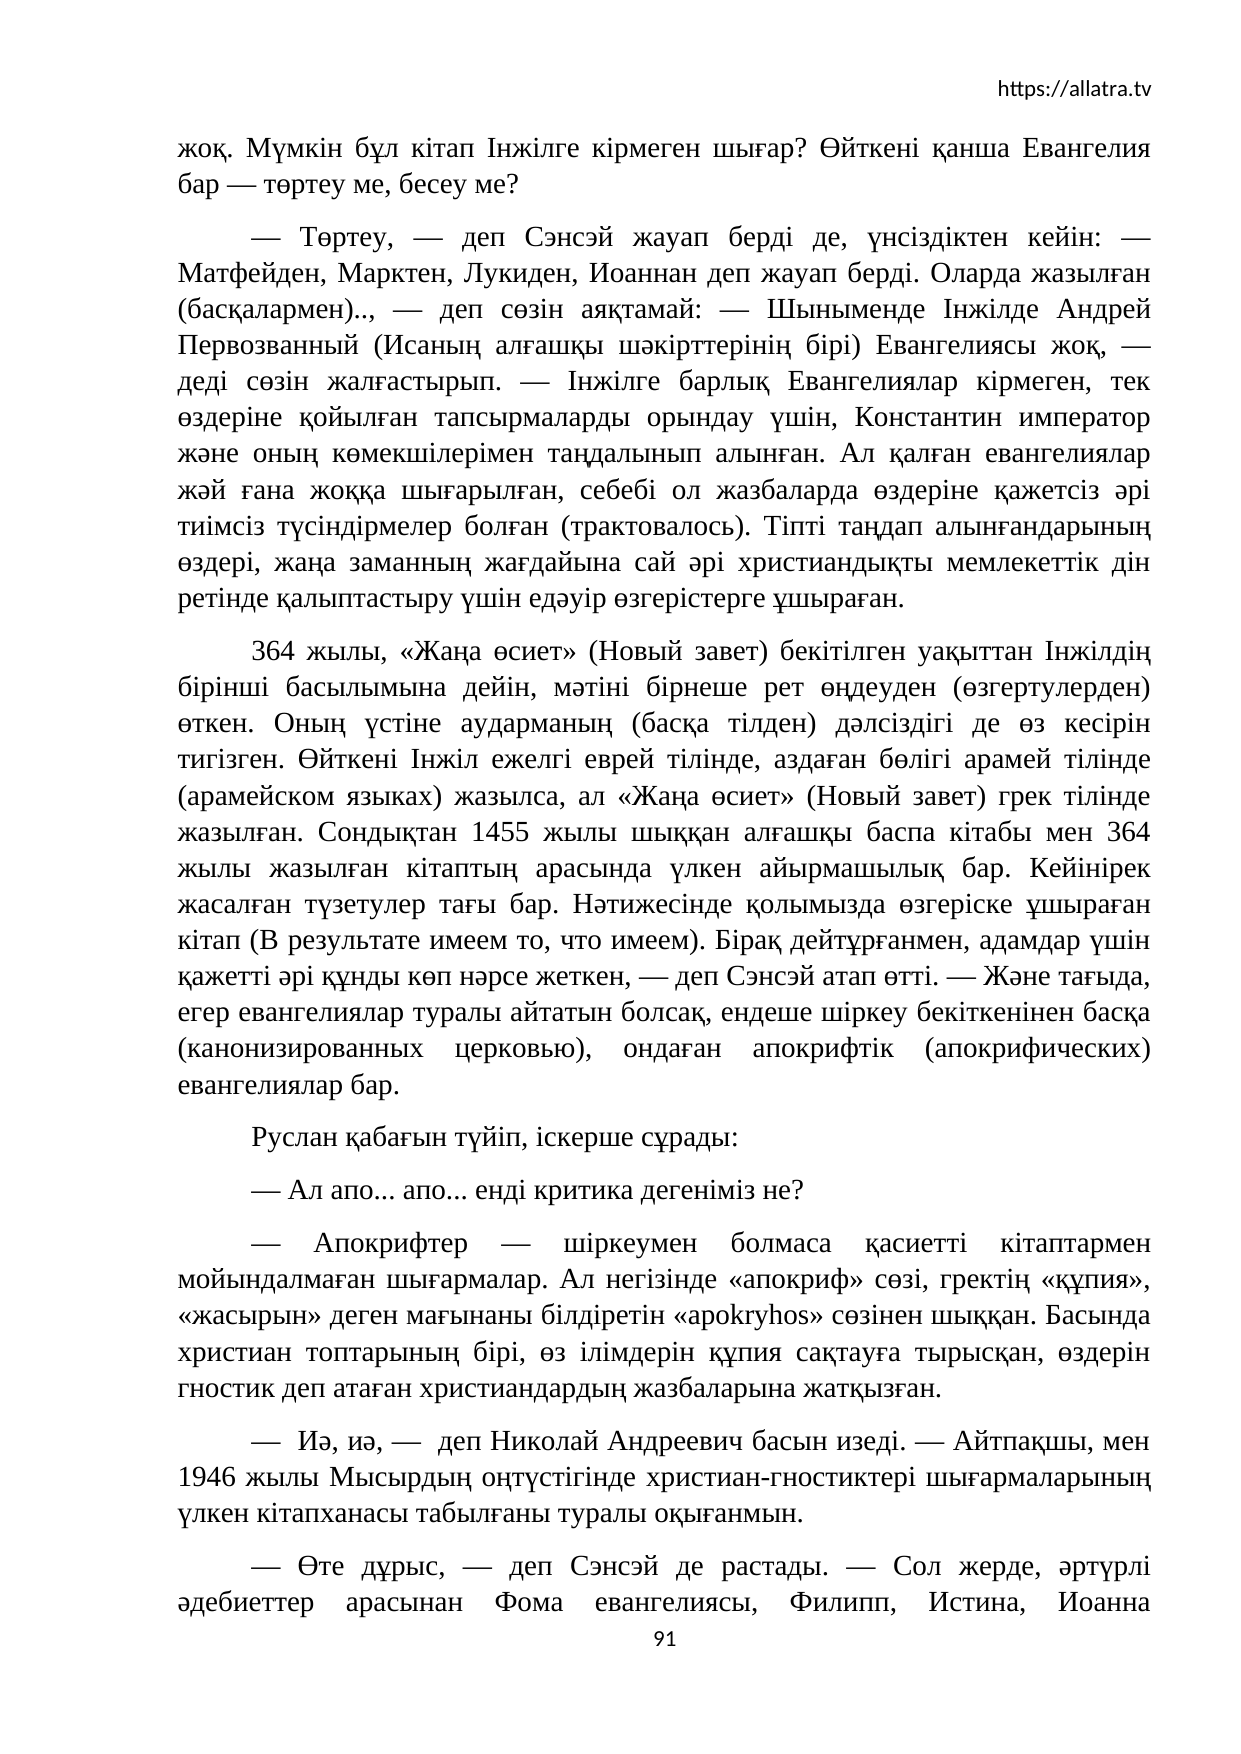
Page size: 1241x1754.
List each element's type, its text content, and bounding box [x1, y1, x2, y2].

text — Ал апо... апо... енді критика дегеніміз не? [177, 1172, 1152, 1206]
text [177, 1548, 1152, 1617]
text — Иә, иә, — деп Николай Андреевич басын изеді. — Айтпақшы, мен 1946 жылы Мысырдың оңтүстігінде христиан-гностиктері шығармаларының үлкен кітапханасы табылғаны туралы оқығанмын. [177, 1423, 1152, 1528]
text — Төртеу, — деп Сэнсэй жауап берді де, үнсіздіктен кейін: — Матфейден, Марктен, Лукиден, Иоаннан деп жауап берді. Оларда жазылған (басқалармен).., — деп сөзін аяқтамай: — Шыныменде Інжілде Андрей Первозванный (Исаның алғашқы шәкірттерінің бірі) Евангелиясы жоқ, — деді сөзін жалғастырып. — Інжілге барлық Евангелиялар кірмеген, тек өздеріне қойылған тапсырмаларды орындау үшін, Константин император және оның көмекшілерімен таңдалынып алынған. Ал қалған евангелиялар жәй ғана жоққа шығарылған, себебі ол жазбаларда өздеріне қажетсіз әрі тиімсіз түсіндірмелер болған (трактовалось). Тіпті таңдап алынғандарының өздері, жаңа заманның жағдайына сай әрі христиандықты мемлекеттік дін ретінде қалыптастыру үшін едәуір өзгерістерге ұшыраған. [177, 219, 1152, 614]
text — Апокрифтер — шіркеумен болмаса қасиетті кітаптармен мойындалмаған шығармалар. Ал негізінде «апокриф» сөзі, гректің «құпия», «жасырын» деген мағынаны білдіретін «apokryhos» сөзінен шыққан. Басында христиан топтарының бірі, өз ілімдерін құпия сақтауға тырысқан, өздерін гностик деп атаған христиандардың жазбаларына жатқызған. [177, 1225, 1152, 1403]
text 364 жылы, «Жаңа өсиет» (Новый завет) бекітілген уақыттан Інжілдің бірінші басылымына дейін, мәтіні бірнеше рет өңдеуден (өзгертулерден) өткен. Оның үстіне аударманың (басқа тілден) дәлсіздігі де өз кесірін тигізген. Өйткені Інжіл ежелгі еврей тілінде, аздаған бөлігі арамей тілінде (арамейском языках) жазылса, ал «Жаңа өсиет» (Новый завет) грек тілінде жазылған. Сондықтан 1455 жылы шыққан алғашқы баспа кітабы мен 364 жылы жазылған кітаптың арасында үлкен айырмашылық бар. Кейінірек жасалған түзетулер тағы бар. Нәтижесінде қолымызда өзгеріске ұшыраған кітап (В результате имеем то, что имеем). Бірақ дейтұрғанмен, адамдар үшін қажетті әрі құнды көп нәрсе жеткен, — деп Сэнсэй атап өтті. — Және тағыда, егер евангелиялар туралы айтатын болсақ, ендеше шіркеу бекіткенінен басқа (канонизированных церковью), ондаған апокрифтік (апокрифических) евангелиялар бар. [177, 633, 1152, 1100]
text Руслан қабағын түйіп, іскерше сұрады: [177, 1119, 1152, 1153]
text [177, 130, 1152, 199]
